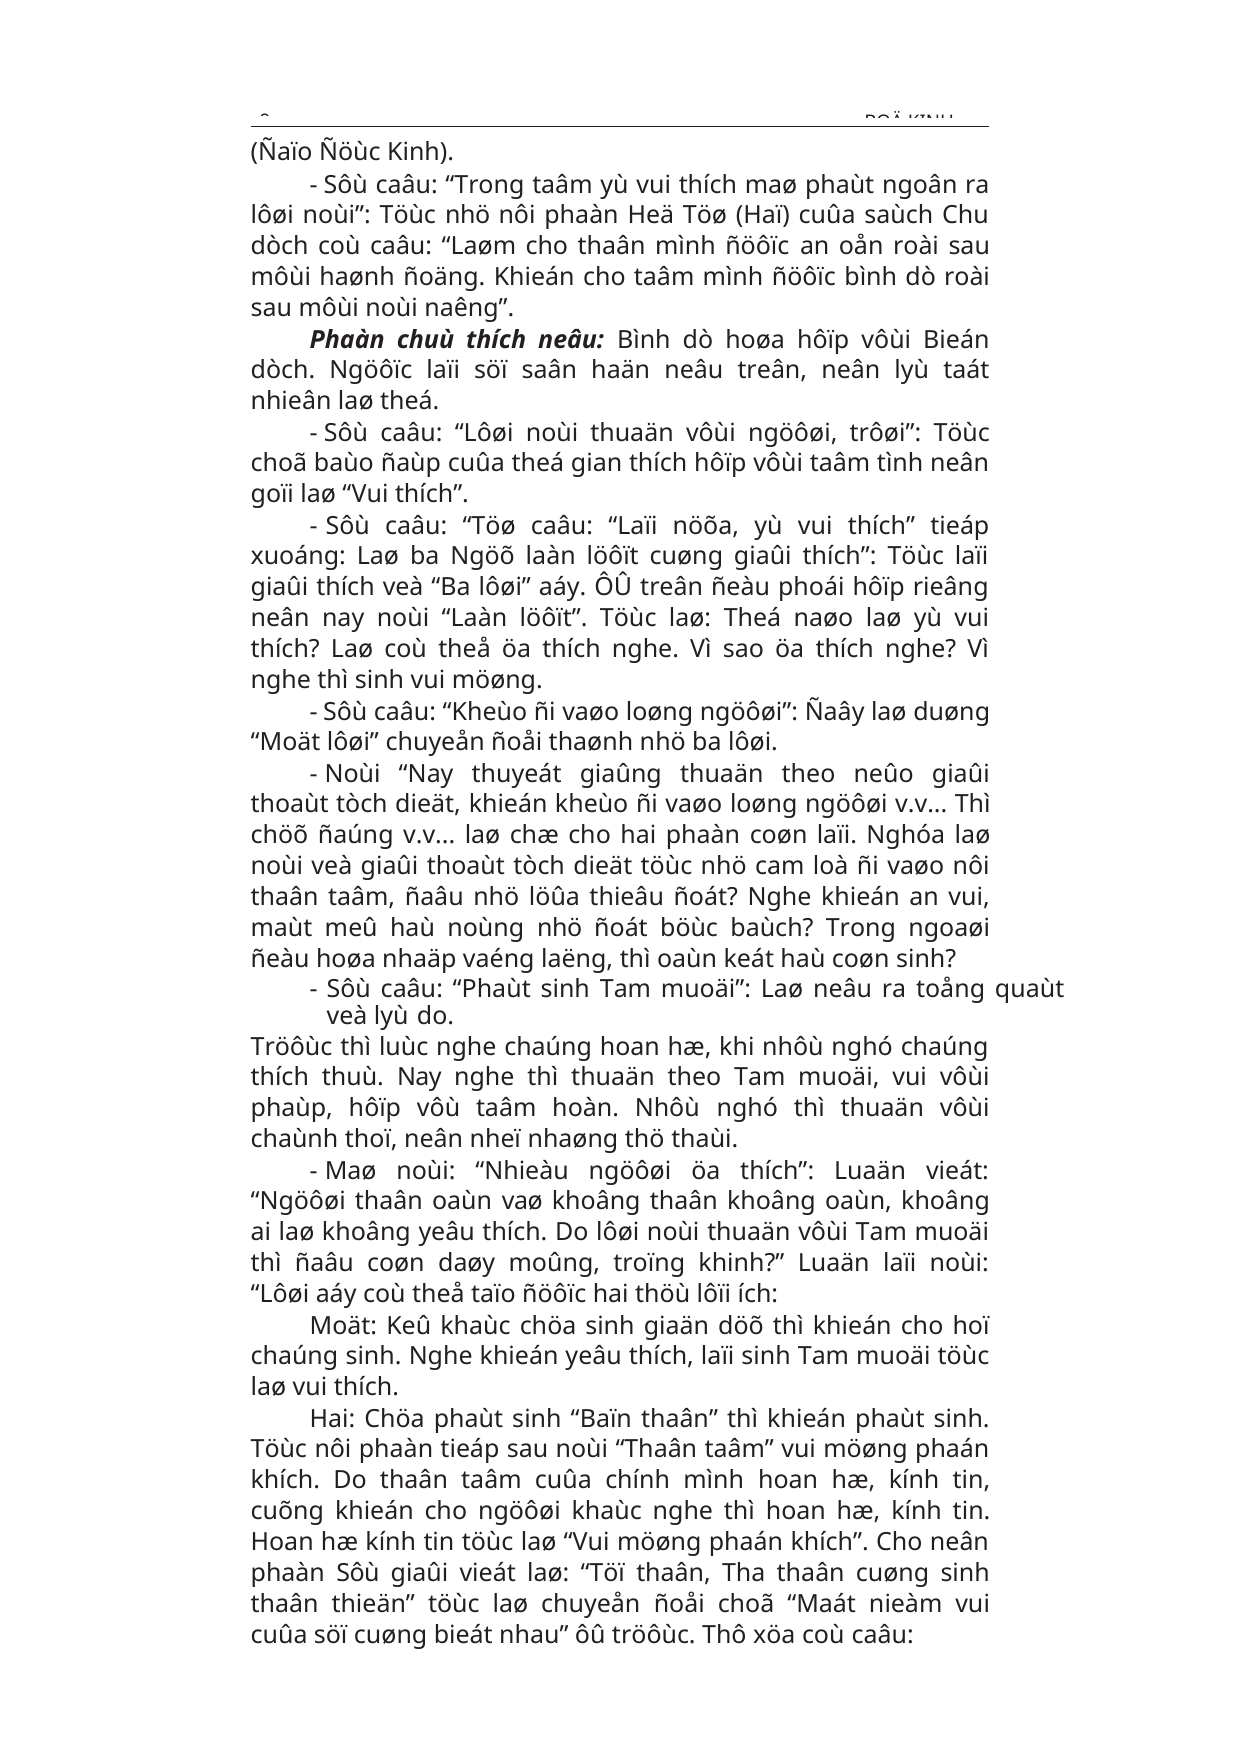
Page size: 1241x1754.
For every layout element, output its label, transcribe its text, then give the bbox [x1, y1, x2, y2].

list Sôù caâu: “Lôøi noùi thuaän vôùi ngöôøi, trôøi”: Töùc choã baùo ñaùp cuûa theá gian thích hôïp vôùi taâm tình neân goïi laø “Vui thích”. [250, 417, 990, 509]
text Phaàn chuù thích neâu: Bình dò hoøa hôïp vôùi Bieán dòch. Ngöôïc laïi söï saân haän neâu treân, neân lyù taát nhieân laø theá. [250, 323, 990, 417]
text Tröôùc thì luùc nghe chaúng hoan hæ, khi nhôù nghó chaúng thích thuù. Nay nghe thì thuaän theo Tam muoäi, vui vôùi phaùp, hôïp vôù taâm hoàn. Nhôù nghó thì thuaän vôùi chaùnh thoï, neân nheï nhaøng thö thaùi. [250, 1031, 990, 1155]
list Sôù caâu: “Kheùo ñi vaøo loøng ngöôøi”: Ñaây laø duøng “Moät lôøi” chuyeån ñoåi thaønh nhö ba lôøi. [250, 696, 990, 758]
list Sôù caâu: “Phaùt sinh Tam muoäi”: Laø neâu ra toång quaùt veà lyù do. [309, 975, 1065, 1030]
text Hai: Chöa phaùt sinh “Baïn thaân” thì khieán phaùt sinh. Töùc nôi phaàn tieáp sau noùi “Thaân taâm” vui möøng phaán khích. Do thaân taâm cuûa chính mình hoan hæ, kính tin, cuõng khieán cho ngöôøi khaùc nghe thì hoan hæ, kính tin. Hoan hæ kính tin töùc laø “Vui möøng phaán khích”. Cho neân phaàn Sôù giaûi vieát laø: “Töï thaân, Tha thaân cuøng sinh thaân thieän” töùc laø chuyeån ñoåi choã “Maát nieàm vui cuûa söï cuøng bieát nhau” ôû tröôùc. Thô xöa coù caâu: [250, 1403, 990, 1651]
list Maø noùi: “Nhieàu ngöôøi öa thích”: Luaän vieát: “Ngöôøi thaân oaùn vaø khoâng thaân khoâng oaùn, khoâng ai laø khoâng yeâu thích. Do lôøi noùi thuaän vôùi Tam muoäi thì ñaâu coøn daøy moûng, troïng khinh?” Luaän laïi noùi: “Lôøi aáy coù theå taïo ñöôïc hai thöù lôïi ích: [250, 1155, 990, 1310]
list Sôù caâu: “Trong taâm yù vui thích maø phaùt ngoân ra lôøi noùi”: Töùc nhö nôi phaàn Heä Töø (Haï) cuûa saùch Chu dòch coù caâu: “Laøm cho thaân mình ñöôïc an oån roài sau môùi haønh ñoäng. Khieán cho taâm mình ñöôïc bình dò roài sau môùi noùi naêng”. [250, 168, 990, 323]
list Noùi “Nay thuyeát giaûng thuaän theo neûo giaûi thoaùt tòch dieät, khieán kheùo ñi vaøo loøng ngöôøi v.v... Thì chöõ ñaúng v.v... laø chæ cho hai phaàn coøn laïi. Nghóa laø noùi veà giaûi thoaùt tòch dieät töùc nhö cam loà ñi vaøo nôi thaân taâm, ñaâu nhö löûa thieâu ñoát? Nghe khieán an vui, maùt meû haù noùng nhö ñoát böùc baùch? Trong ngoaøi ñeàu hoøa nhaäp vaéng laëng, thì oaùn keát haù coøn sinh? [250, 758, 990, 975]
text Moät: Keû khaùc chöa sinh giaän döõ thì khieán cho hoï chaúng sinh. Nghe khieán yeâu thích, laïi sinh Tam muoäi töùc laø vui thích. [250, 1310, 990, 1403]
list Sôù caâu: “Töø caâu: “Laïi nöõa, yù vui thích” tieáp xuoáng: Laø ba Ngöõ laàn löôït cuøng giaûi thích”: Töùc laïi giaûi thích veà “Ba lôøi” aáy. ÔÛ treân ñeàu phoái hôïp rieâng neân nay noùi “Laàn löôït”. Töùc laø: Theá naøo laø yù vui thích? Laø coù theå öa thích nghe. Vì sao öa thích nghe? Vì nghe thì sinh vui möøng. [250, 509, 990, 696]
text (Ñaïo Ñöùc Kinh). [250, 134, 1065, 167]
